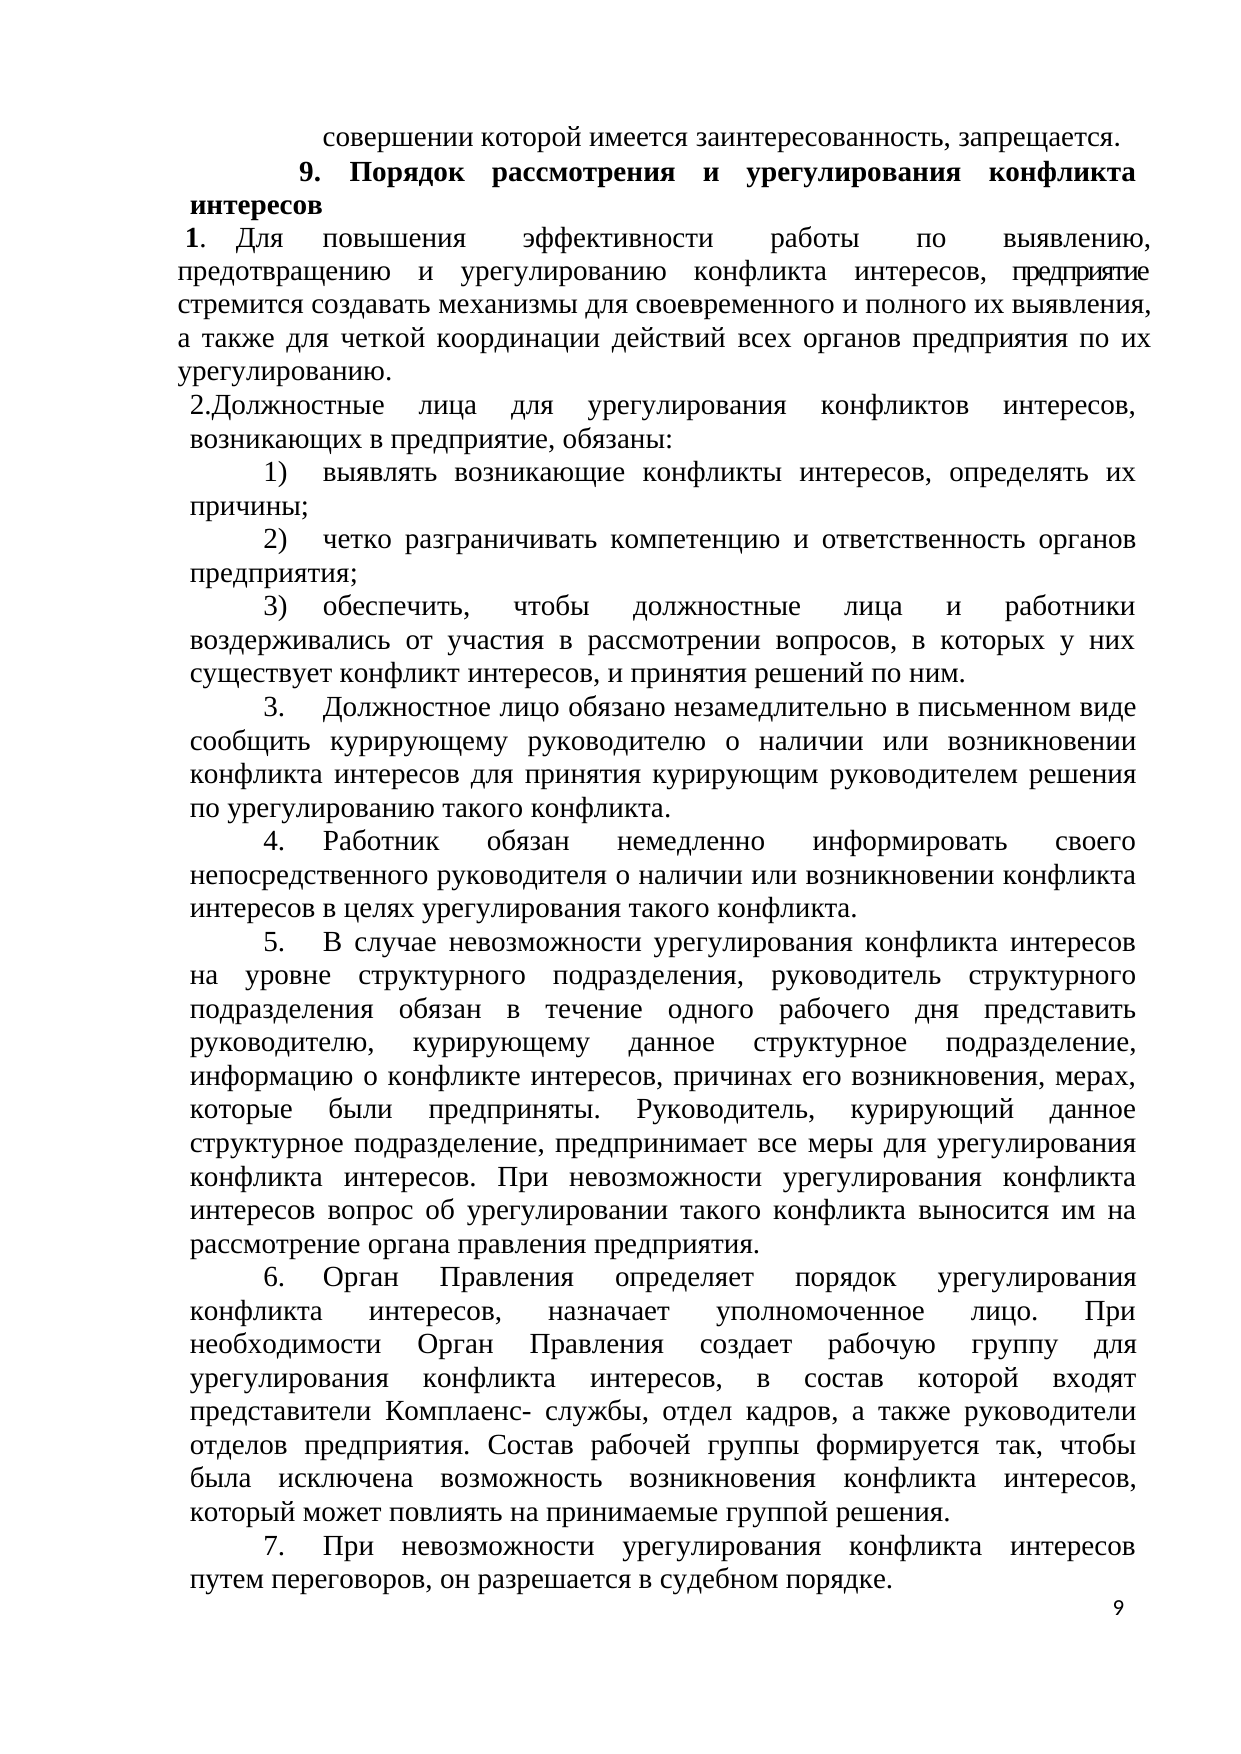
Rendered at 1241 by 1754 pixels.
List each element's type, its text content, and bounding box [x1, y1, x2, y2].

list четко разграничивать компетенцию и ответственность органов предприятия; [189, 521, 1137, 588]
text 1. Для повышения эффективности работы по выявлению, предотвращению и урегулированию конфликта интересов, предприятие стремится создавать механизмы для своевременного и полного их выявления, а также для четкой координации действий всех органов предприятия по их урегулированию. [177, 221, 1152, 387]
list 9. Порядок рассмотрения и урегулирования конфликта интересов [189, 154, 1136, 221]
list В случае невозможности урегулирования конфликта интересов на уровне структурного подразделения, руководитель структурного подразделения обязан в течение одного рабочего дня представить руководителю, курирующему данное структурное подразделение, информацию о конфликте интересов, причинах его возникновения, мерах, которые были предприняты. Руководитель, курирующий данное структурное подразделение, предпринимает все меры для урегулирования конфликта интересов. При невозможности урегулирования конфликта интересов вопрос об урегулировании такого конфликта выносится им на рассмотрение органа правления предприятия. [189, 924, 1136, 1259]
list Должностное лицо обязано незамедлительно в письменном виде сообщить курирующему руководителю о наличии или возникновении конфликта интересов для принятия курирующим руководителем решения по урегулированию такого конфликта. [189, 689, 1137, 823]
list Работник обязан немедленно информировать своего непосредственного руководителя о наличии или возникновении конфликта интересов в целях урегулирования такого конфликта. [189, 823, 1136, 924]
list При невозможности урегулирования конфликта интересов путем переговоров, он разрешается в судебном порядке. [189, 1528, 1136, 1595]
list выявлять возникающие конфликты интересов, определять их причины; [189, 454, 1136, 521]
list 2.Должностные лица для урегулирования конфликтов интересов, возникающих в предприятие, обязаны: [189, 387, 1136, 454]
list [263, 118, 1136, 154]
list Орган Правления определяет порядок урегулирования конфликта интересов, назначает уполномоченное лицо. При необходимости Орган Правления создает рабочую группу для урегулирования конфликта интересов, в состав которой входят представители Комплаенс- службы, отдел кадров, а также руководители отделов предприятия. Состав рабочей группы формируется так, чтобы была исключена возможность возникновения конфликта интересов, который может повлиять на принимаемые группой решения. [189, 1259, 1137, 1528]
list обеспечить, чтобы должностные лица и работники воздерживались от участия в рассмотрении вопросов, в которых у них существует конфликт интересов, и принятия решений по ним. [189, 588, 1136, 689]
